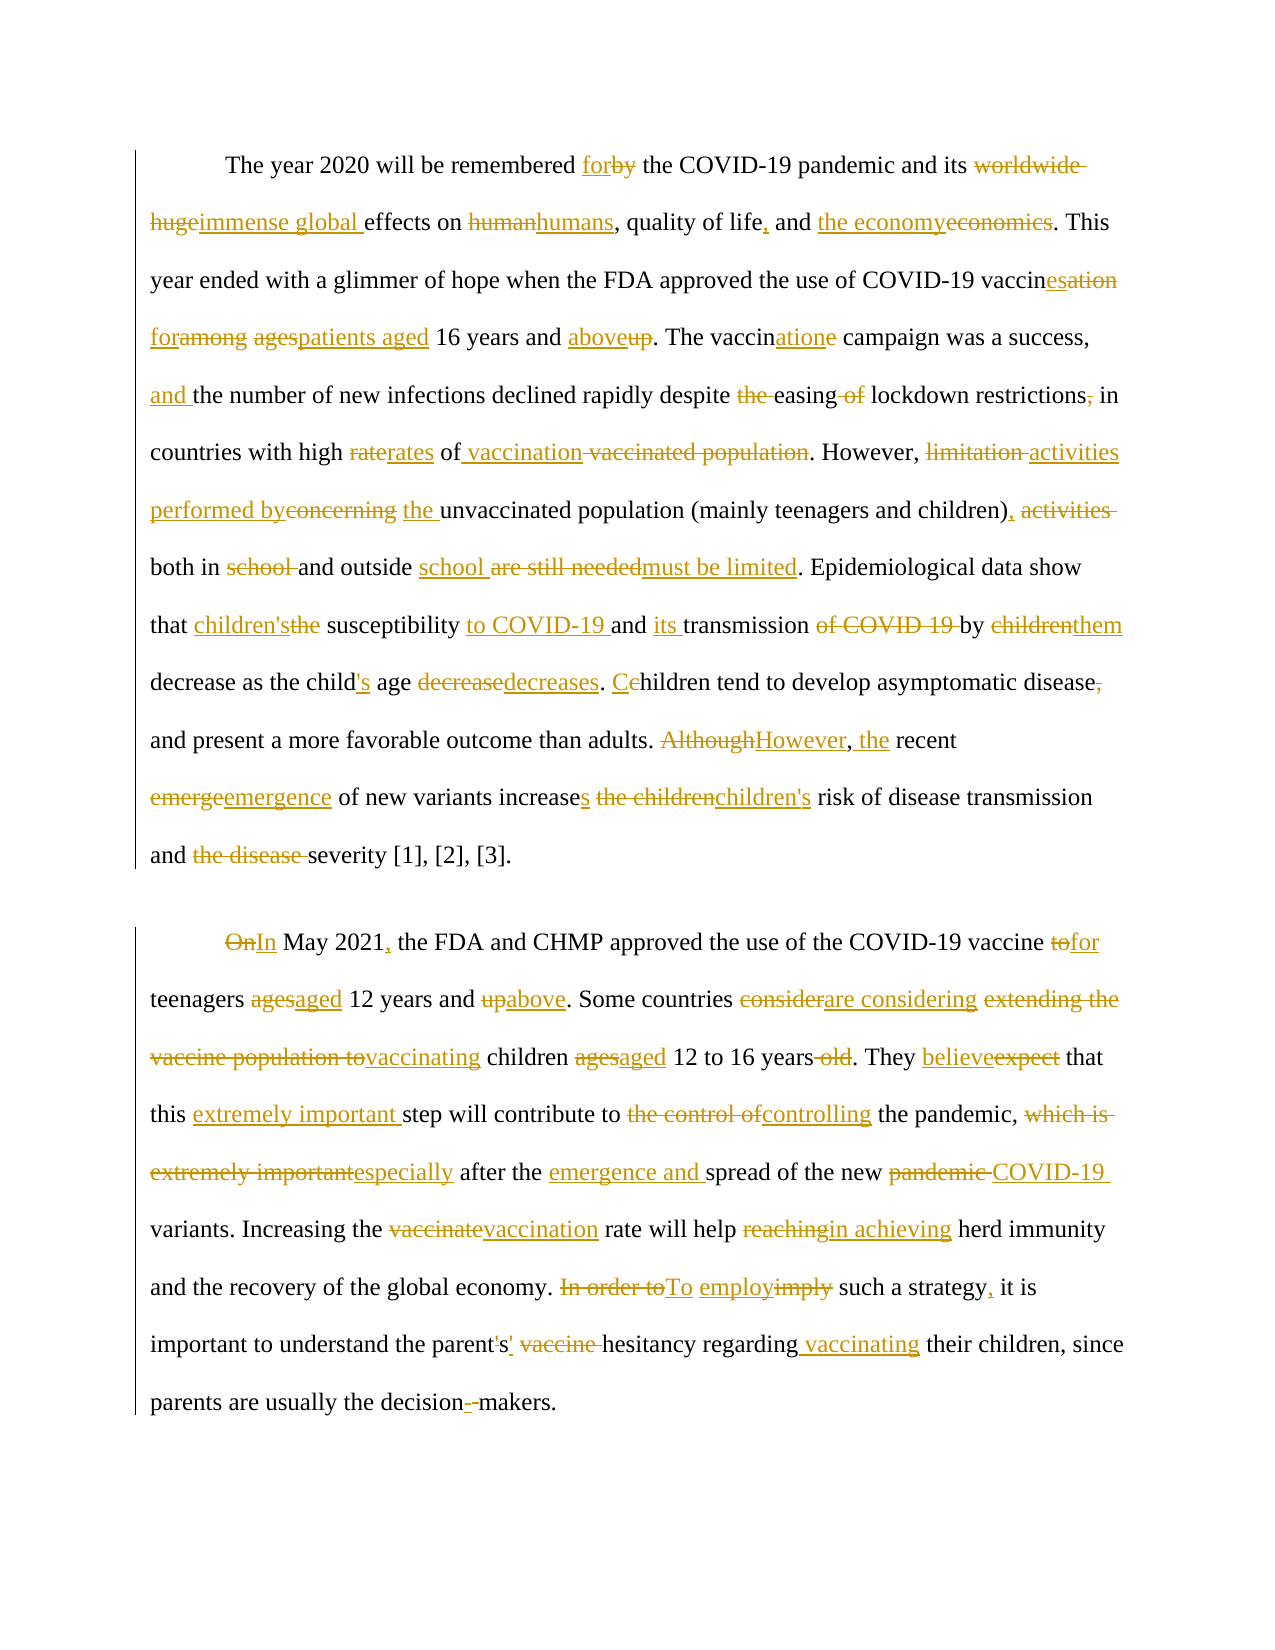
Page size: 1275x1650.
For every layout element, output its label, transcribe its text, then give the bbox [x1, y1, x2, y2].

text May 2021 the FDA and CHMP approved the use of the COVID-19 vaccine teenagers 12 years and . Some countries children 12 to 16 years. They that this step will contribute to the pandemic, after the spread of the new variants. Increasing the rate will help herd immunity and the recovery of the global economy. such a strategy it is important to understand the parents hesitancy regarding their children, since parents are usually the decisionmakers. [150, 927, 1125, 1415]
text The year 2020 will be remembered the COVID-19 pandemic and its effects on , quality of life and . This year ended with a glimmer of hope when the FDA approved the use of COVID-19 vaccin 16 years and . The vaccin campaign was a success, the number of new infections declined rapidly despite easing lockdown restrictions in countries with high of. However, unvaccinated population (mainly teenagers and children) both in and outside . Epidemiological data show that susceptibility and transmission by decrease as the child age . hildren tend to develop asymptomatic disease and present a more favorable outcome than adults. , recent of new variants increase risk of disease transmission and severity [1], [2], [3]. [150, 150, 1125, 869]
